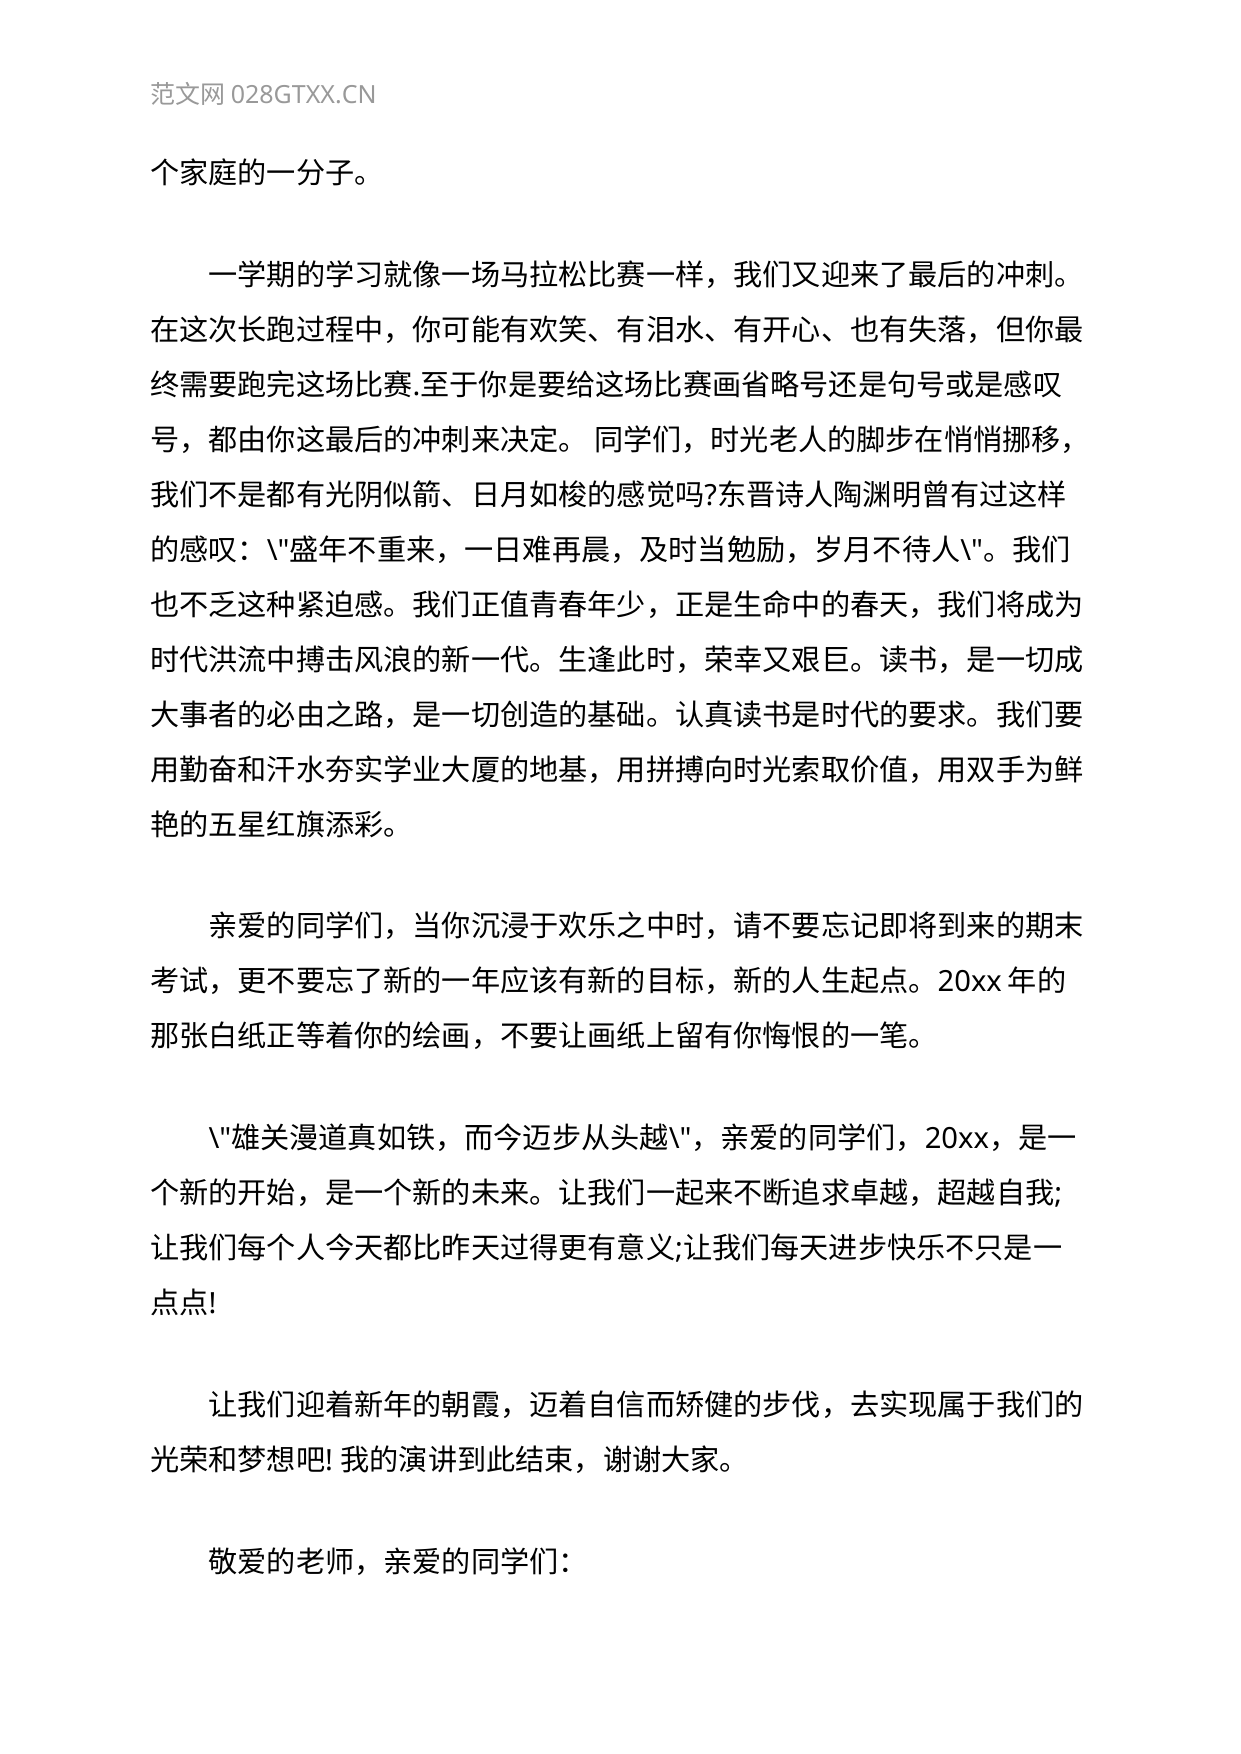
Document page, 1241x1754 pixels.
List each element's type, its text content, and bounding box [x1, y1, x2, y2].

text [150, 150, 1090, 192]
text 亲爱的同学们，当你沉浸于欢乐之中时，请不要忘记即将到来的期末考试，更不要忘了新的一年应该有新的目标，新的人生起点。20xx年的那张白纸正等着你的绘画，不要让画纸上留有你悔恨的一笔。 [150, 903, 1090, 1055]
text 一学期的学习就像一场马拉松比赛一样，我们又迎来了最后的冲刺。在这次长跑过程中，你可能有欢笑、有泪水、有开心、也有失落，但你最终需要跑完这场比赛.至于你是要给这场比赛画省略号还是句号或是感叹号，都由你这最后的冲刺来决定。 同学们，时光老人的脚步在悄悄挪移，我们不是都有光阴似箭、日月如梭的感觉吗?东晋诗人陶渊明曾有过这样的感叹：\"盛年不重来，一日难再晨，及时当勉励，岁月不待人\"。我们也不乏这种紧迫感。我们正值青春年少，正是生命中的春天，我们将成为时代洪流中搏击风浪的新一代。生逢此时，荣幸又艰巨。读书，是一切成大事者的必由之路，是一切创造的基础。认真读书是时代的要求。我们要用勤奋和汗水夯实学业大厦的地基，用拼搏向时光索取价值，用双手为鲜艳的五星红旗添彩。 [150, 252, 1090, 843]
text \"雄关漫道真如铁，而今迈步从头越\"，亲爱的同学们，20xx，是一个新的开始，是一个新的未来。让我们一起来不断追求卓越，超越自我;让我们每个人今天都比昨天过得更有意义;让我们每天进步快乐不只是一点点! [150, 1114, 1090, 1322]
text 敬爱的老师，亲爱的同学们： [150, 1538, 1090, 1581]
text 让我们迎着新年的朝霞，迈着自信而矫健的步伐，去实现属于我们的光荣和梦想吧! 我的演讲到此结束，谢谢大家。 [150, 1381, 1090, 1479]
